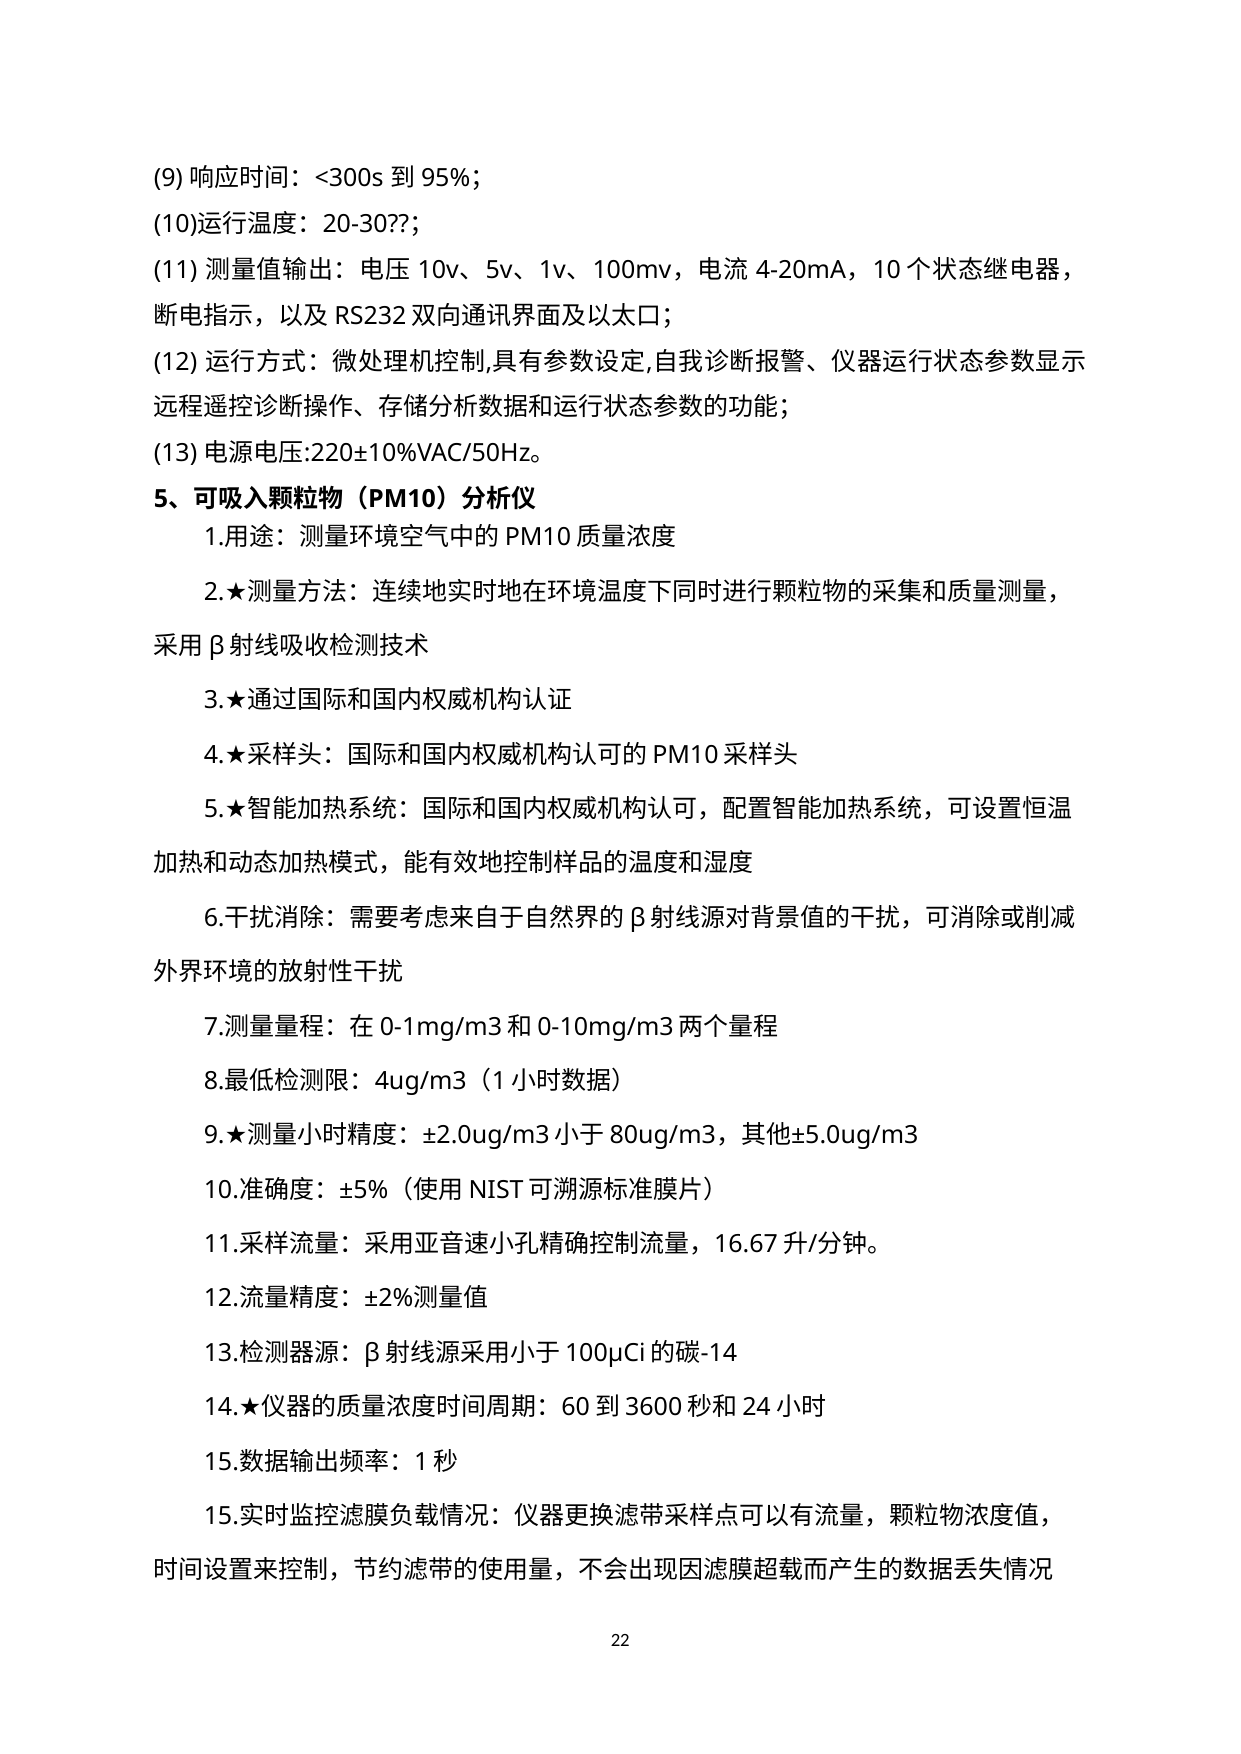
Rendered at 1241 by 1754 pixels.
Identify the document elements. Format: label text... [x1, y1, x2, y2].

text 1.用途：测量环境空气中的PM10质量浓度 [153, 517, 1087, 553]
text 5.★智能加热系统：国际和国内权威机构认可，配置智能加热系统，可设置恒温加热和动态加热模式，能有效地控制样品的温度和湿度 [153, 788, 1087, 879]
text 14.★仪器的质量浓度时间周期：60到3600秒和24小时 [153, 1387, 1087, 1423]
text 15.实时监控滤膜负载情况：仪器更换滤带采样点可以有流量，颗粒物浓度值，时间设置来控制，节约滤带的使用量，不会出现因滤膜超载而产生的数据丢失情况 [153, 1495, 1087, 1586]
text (10)运行温度：20-30??； [153, 196, 1087, 242]
text 11.采样流量：采用亚音速小孔精确控制流量，16.67升/分钟。 [153, 1223, 1087, 1260]
text 4.★采样头：国际和国内权威机构认可的PM10采样头 [153, 734, 1087, 770]
text 12.流量精度：±2%测量值 [153, 1278, 1087, 1314]
text 6.干扰消除：需要考虑来自于自然界的β射线源对背景值的干扰，可消除或削减外界环境的放射性干扰 [153, 897, 1087, 988]
text 10.准确度：±5%（使用NIST可溯源标准膜片） [153, 1169, 1087, 1205]
text 3.★通过国际和国内权威机构认证 [153, 680, 1087, 716]
text 15.数据输出频率：1秒 [153, 1441, 1087, 1477]
text 2.★测量方法：连续地实时地在环境温度下同时进行颗粒物的采集和质量测量，采用β射线吸收检测技术 [153, 571, 1087, 662]
text (12) 运行方式：微处理机控制,具有参数设定,自我诊断报警、仪器运行状态参数显示、远程遥控诊断操作、存储分析数据和运行状态参数的功能； [153, 333, 1087, 425]
text (13) 电源电压:220±10%VAC/50Hz。 [153, 425, 1087, 471]
text 8.最低检测限：4ug/m3（1小时数据） [153, 1060, 1087, 1097]
text 5、可吸入颗粒物（PM10）分析仪 [153, 471, 1087, 517]
text 13.检测器源：β射线源采用小于100μCi的碳-14 [153, 1332, 1087, 1368]
text 9.★测量小时精度：±2.0ug/m3小于80ug/m3，其他±5.0ug/m3 [153, 1115, 1087, 1151]
text 7.测量量程：在0-1mg/m3和0-10mg/m3两个量程 [153, 1006, 1087, 1042]
text (9) 响应时间：<300s 到 95%； [153, 150, 1087, 196]
text (11) 测量值输出：电压 10v、5v、1v、100mv，电流 4-20mA，10个状态继电器，断电指示，以及 RS232双向通讯界面及以太口； [153, 242, 1087, 333]
